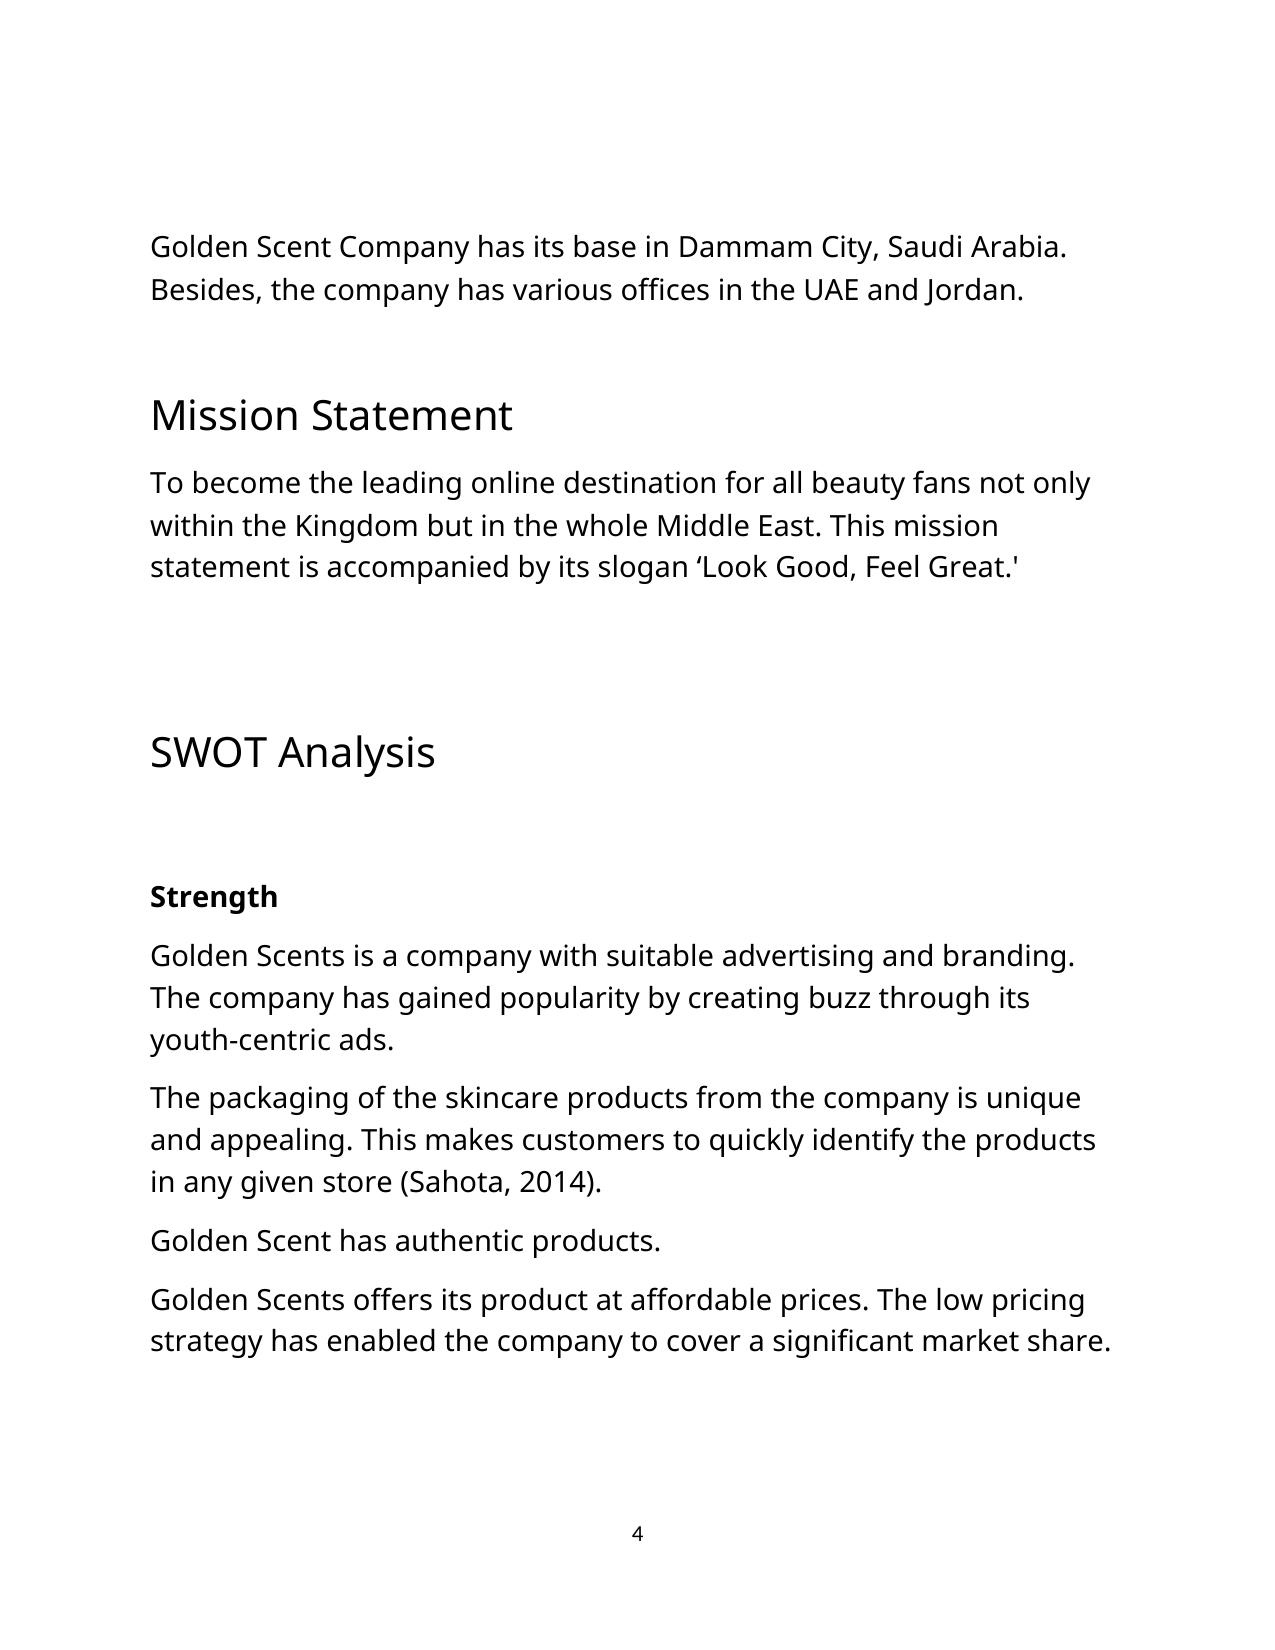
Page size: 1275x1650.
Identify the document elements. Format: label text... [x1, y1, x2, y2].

text Strength [150, 876, 1125, 916]
text To become the leading online destination for all beauty fans not only within the Kingdom but in the whole Middle East. This mission statement is accompanied by its slogan ‘Look Good, Feel Great.' [150, 463, 1125, 586]
text Golden Scents is a company with suitable advertising and branding. The company has gained popularity by creating buzz through its youth-centric ads. [150, 935, 1125, 1058]
text Golden Scent has authentic products. [150, 1220, 1125, 1260]
text Mission Statement [150, 386, 1125, 443]
text SWOT Analysis [150, 723, 1125, 779]
text Golden Scents offers its product at affordable prices. The low pricing strategy has enabled the company to cover a significant market share. [150, 1279, 1125, 1360]
text Golden Scent Company has its base in Dammam City, Saudi Arabia. Besides, the company has various offices in the UAE and Jordan. [150, 227, 1125, 308]
text The packaging of the skincare products from the company is unique and appealing. This makes customers to quickly identify the products in any given store (Sahota, 2014). [150, 1077, 1125, 1201]
